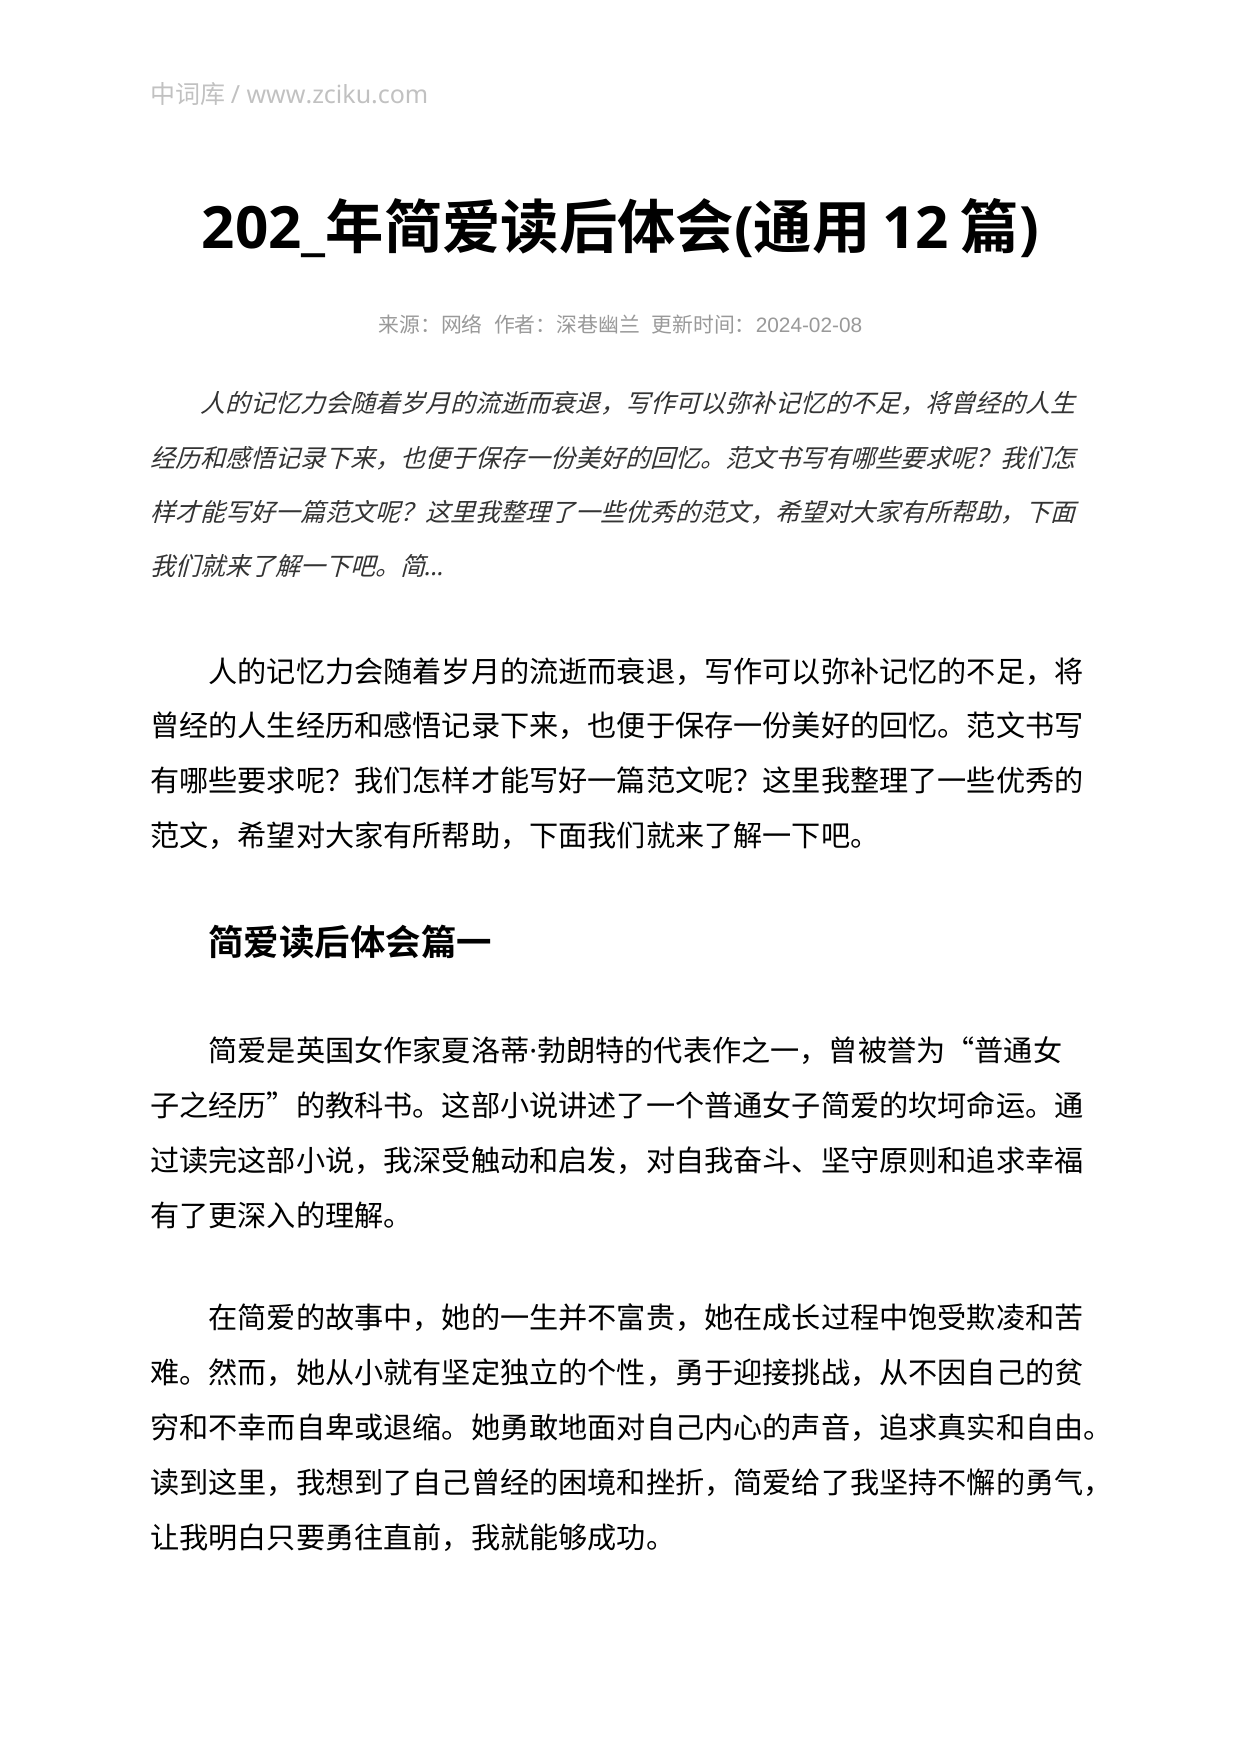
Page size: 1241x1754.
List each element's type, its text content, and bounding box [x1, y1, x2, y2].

text 简爱读后体会篇一 [150, 914, 1090, 966]
subtitle 202_年简爱读后体会(通用12篇) [150, 181, 1090, 266]
text 人的记忆力会随着岁月的流逝而衰退，写作可以弥补记忆的不足，将曾经的人生经历和感悟记录下来，也便于保存一份美好的回忆。范文书写有哪些要求呢？我们怎样才能写好一篇范文呢？这里我整理了一些优秀的范文，希望对大家有所帮助，下面我们就来了解一下吧。简... [150, 384, 1090, 583]
text 简爱是英国女作家夏洛蒂·勃朗特的代表作之一，曾被誉为“普通女子之经历”的教科书。这部小说讲述了一个普通女子简爱的坎坷命运。通过读完这部小说，我深受触动和启发，对自我奋斗、坚守原则和追求幸福有了更深入的理解。 [150, 1028, 1090, 1235]
text 来源：网络 作者：深巷幽兰 更新时间：2024-02-08 [150, 313, 1090, 337]
text 在简爱的故事中，她的一生并不富贵，她在成长过程中饱受欺凌和苦难。然而，她从小就有坚定独立的个性，勇于迎接挑战，从不因自己的贫穷和不幸而自卑或退缩。她勇敢地面对自己内心的声音，追求真实和自由。读到这里，我想到了自己曾经的困境和挫折，简爱给了我坚持不懈的勇气，让我明白只要勇往直前，我就能够成功。 [150, 1294, 1090, 1556]
text 人的记忆力会随着岁月的流逝而衰退，写作可以弥补记忆的不足，将曾经的人生经历和感悟记录下来，也便于保存一份美好的回忆。范文书写有哪些要求呢？我们怎样才能写好一篇范文呢？这里我整理了一些优秀的范文，希望对大家有所帮助，下面我们就来了解一下吧。 [150, 648, 1090, 855]
